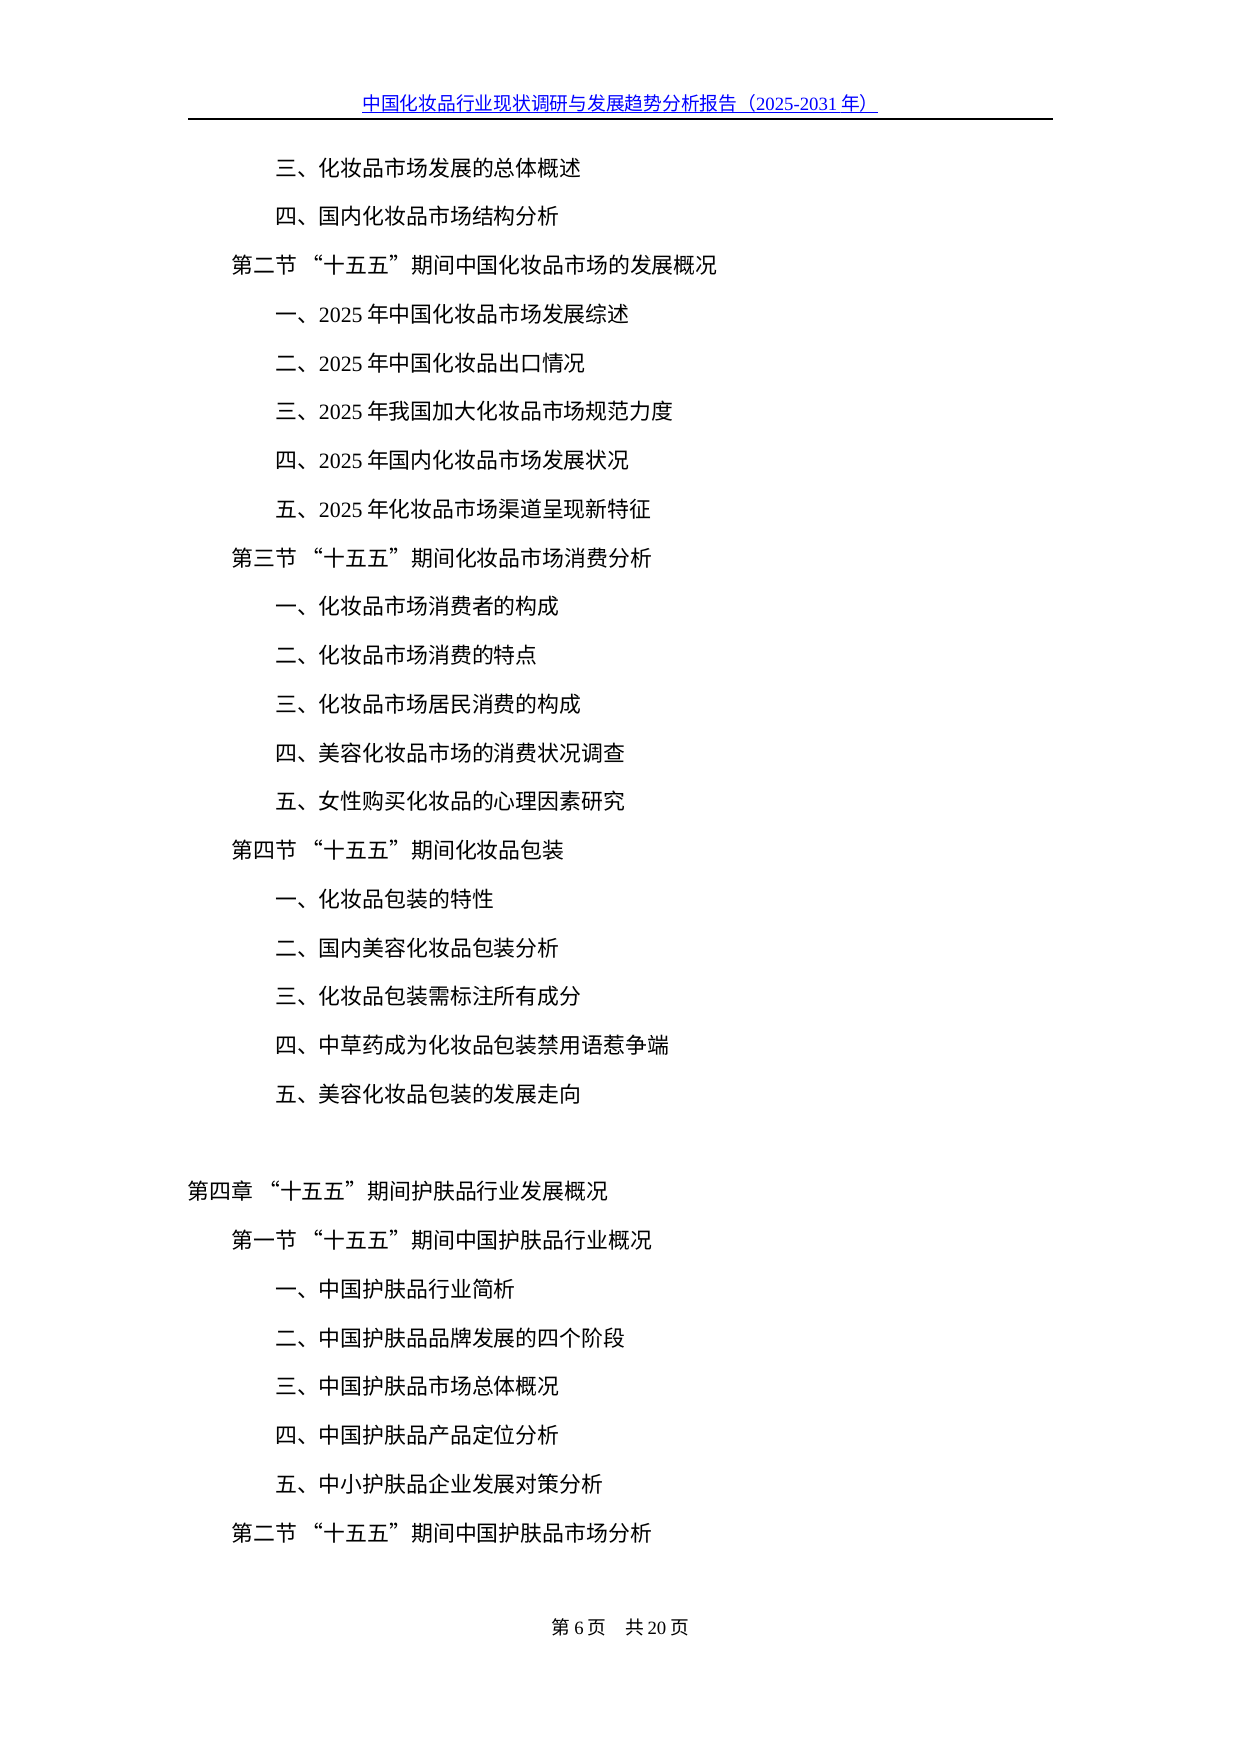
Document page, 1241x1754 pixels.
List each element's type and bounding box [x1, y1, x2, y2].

text [187, 150, 1053, 1548]
